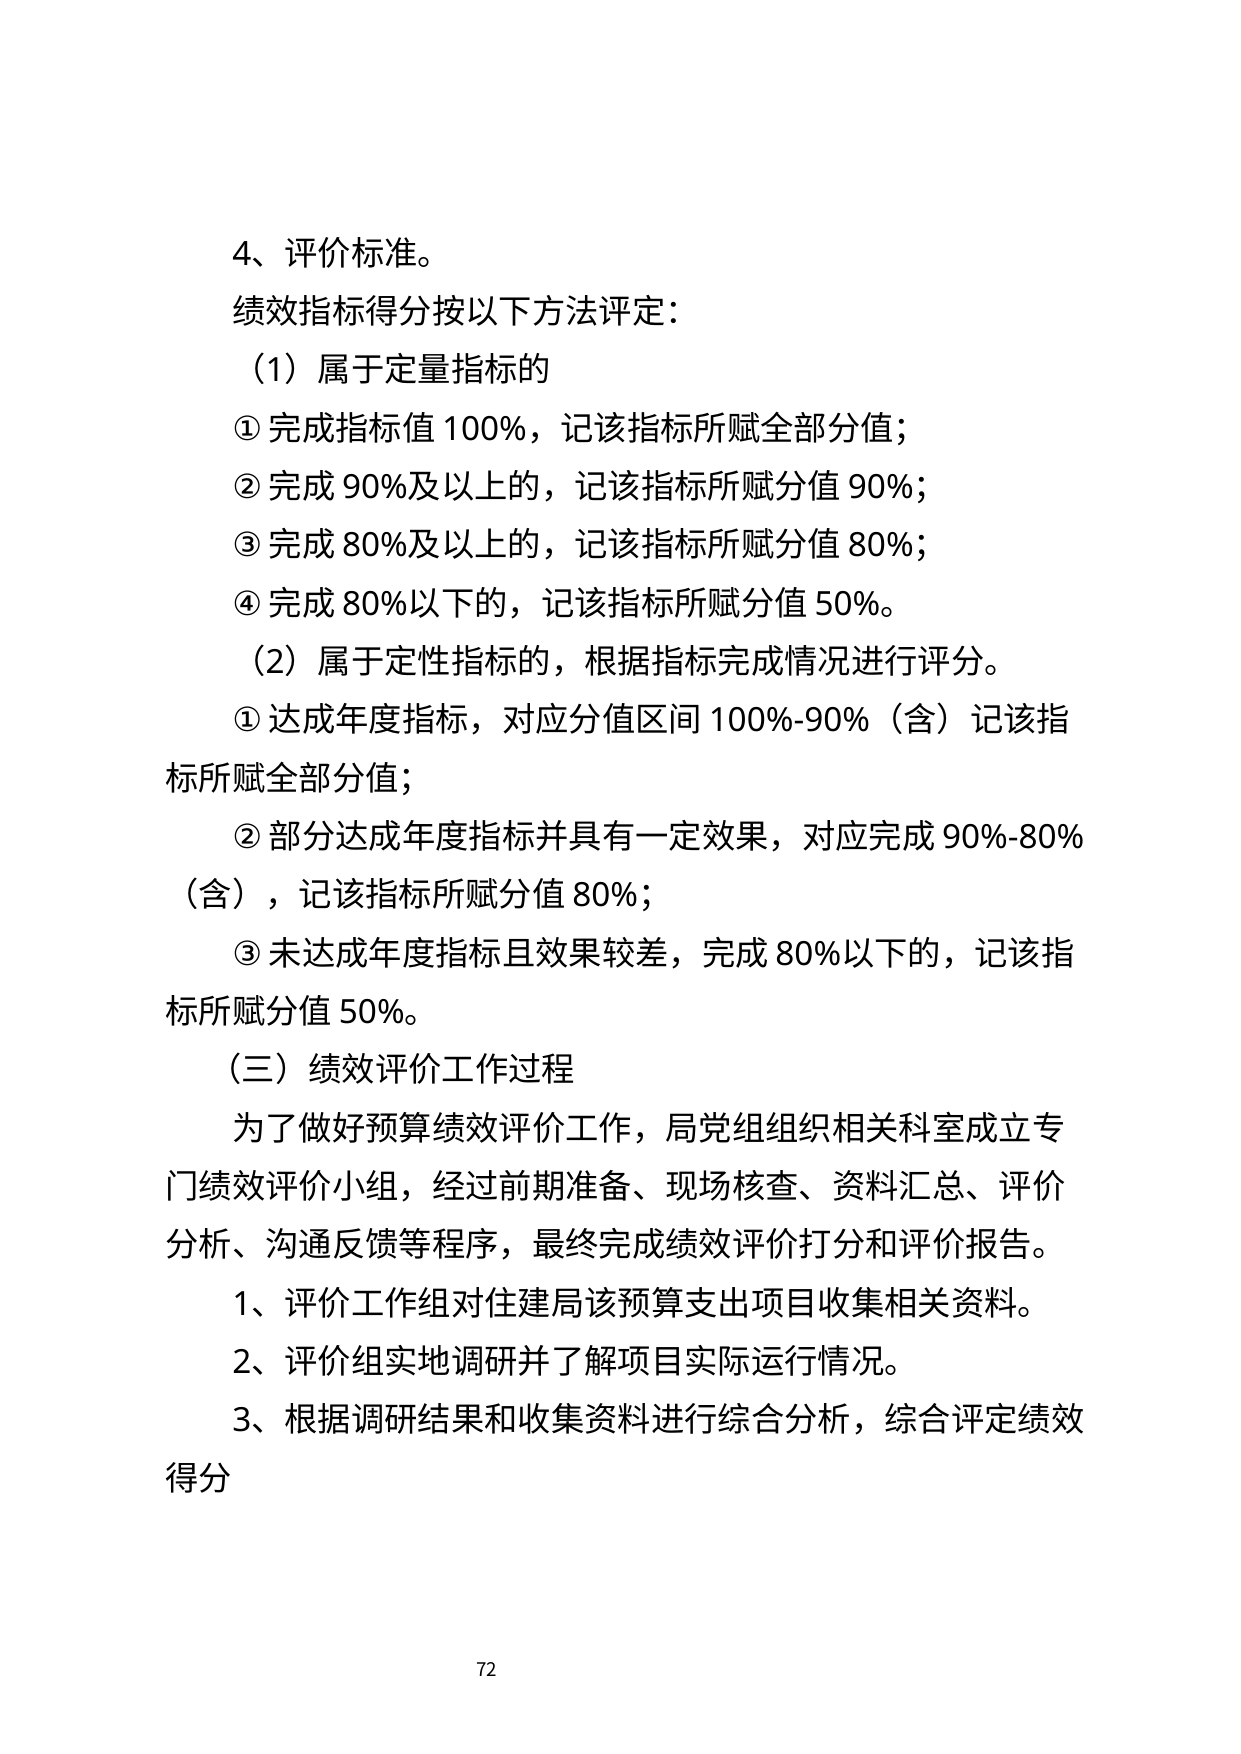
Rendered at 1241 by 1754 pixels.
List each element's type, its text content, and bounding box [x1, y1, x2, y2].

text （三）绩效评价工作过程 [165, 1035, 1087, 1093]
text 4、评价标准。 [165, 218, 1087, 277]
text ①达成年度指标，对应分值区间100%-90%（含）记该指标所赋全部分值； [165, 685, 1087, 802]
text ③完成80%及以上的，记该指标所赋分值80%； [165, 510, 1087, 568]
text 为了做好预算绩效评价工作，局党组组织相关科室成立专门绩效评价小组，经过前期准备、现场核查、资料汇总、评价分析、沟通反馈等程序，最终完成绩效评价打分和评价报告。 [165, 1093, 1087, 1268]
text ①完成指标值100%，记该指标所赋全部分值； [165, 393, 1087, 452]
text （1）属于定量指标的 [165, 335, 1087, 393]
text ④完成80%以下的，记该指标所赋分值50%。 [165, 568, 1087, 627]
text ③未达成年度指标且效果较差，完成80%以下的，记该指标所赋分值50%。 [165, 918, 1087, 1035]
text ②部分达成年度指标并具有一定效果，对应完成90%-80%（含），记该指标所赋分值80%； [165, 802, 1087, 918]
text （2）属于定性指标的，根据指标完成情况进行评分。 [165, 627, 1087, 685]
text 3、根据调研结果和收集资料进行综合分析，综合评定绩效得分 [165, 1385, 1087, 1502]
text 2、评价组实地调研并了解项目实际运行情况。 [165, 1327, 1087, 1385]
text 绩效指标得分按以下方法评定： [165, 277, 1087, 335]
text ②完成90%及以上的，记该指标所赋分值90%； [165, 452, 1087, 510]
text 1、评价工作组对住建局该预算支出项目收集相关资料。 [165, 1268, 1087, 1327]
